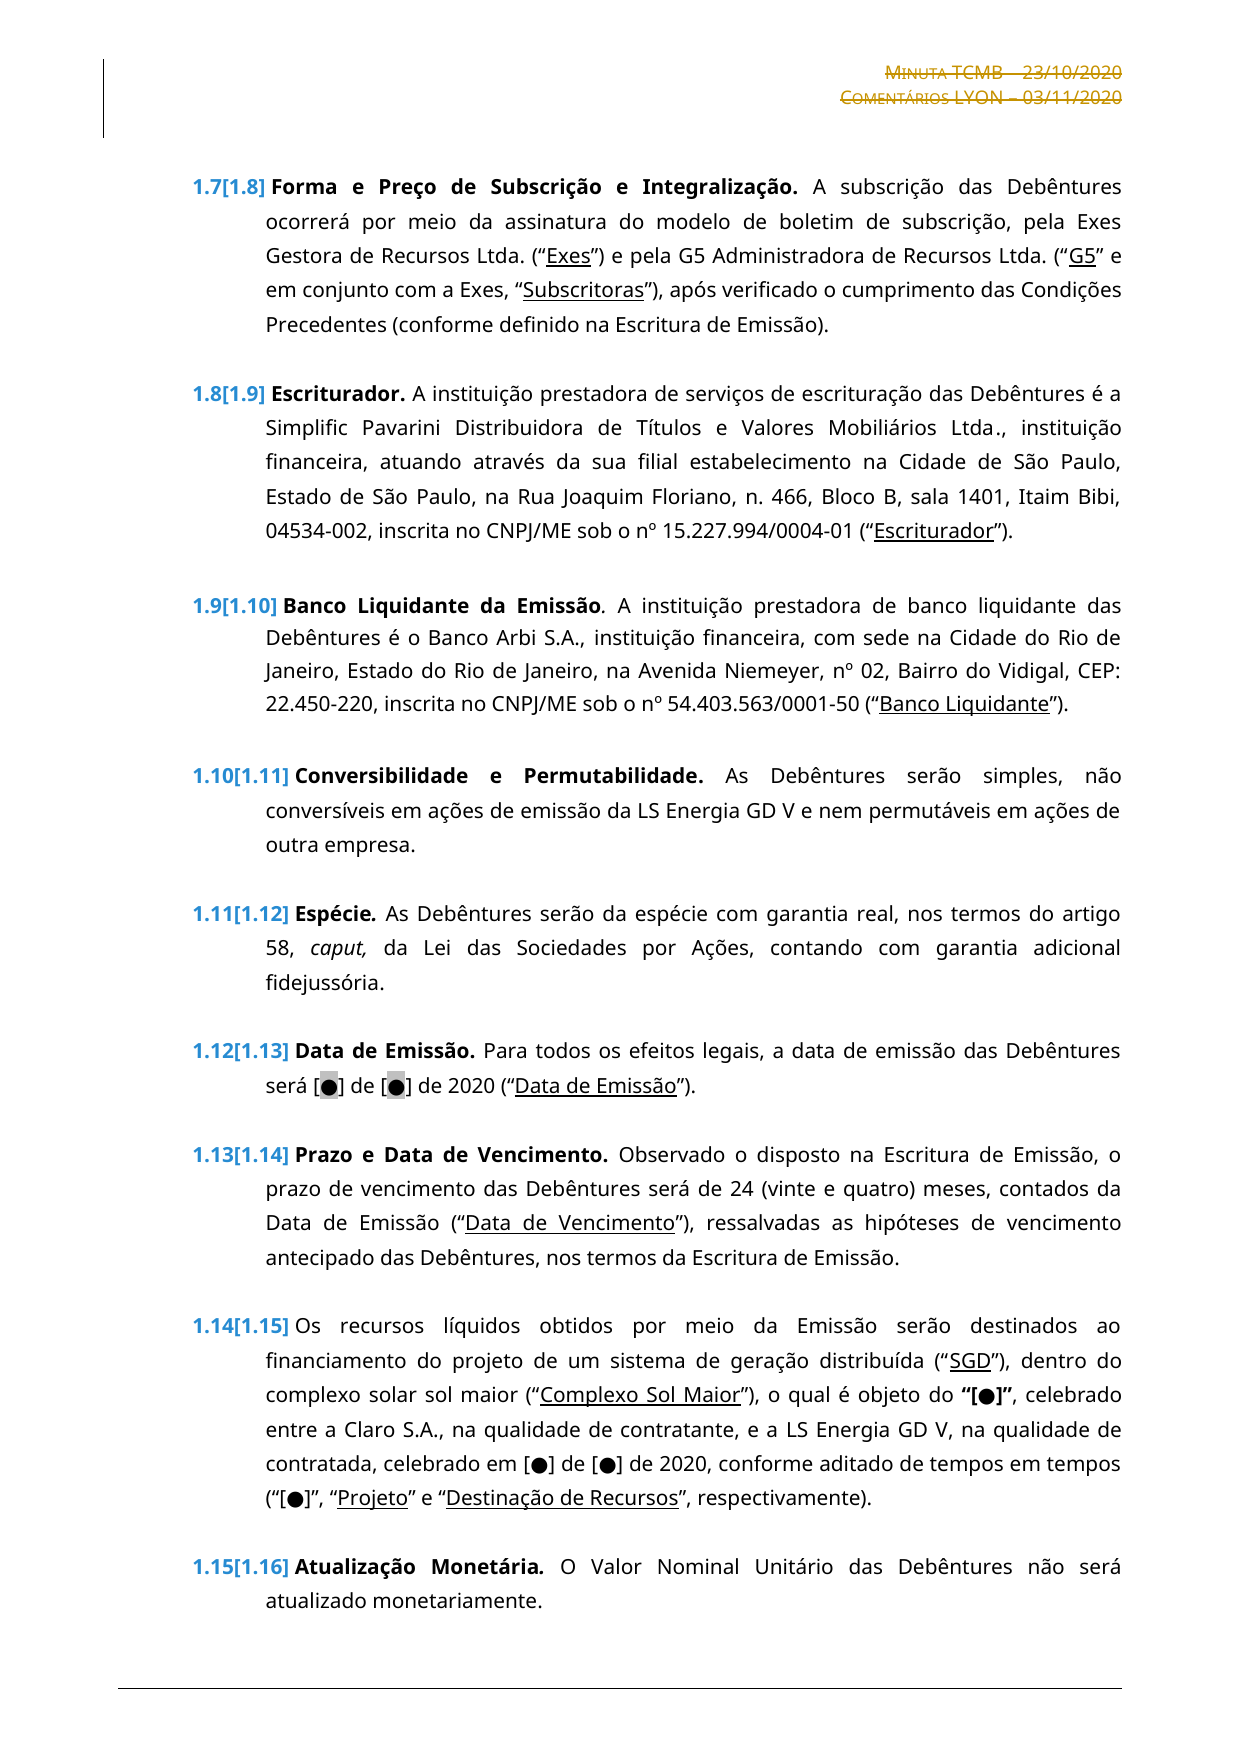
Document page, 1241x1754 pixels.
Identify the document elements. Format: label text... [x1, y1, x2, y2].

list Banco Liquidante da Emissão. A instituição prestadora de banco liquidante das Debêntures é o Banco Arbi S.A., instituição financeira, com sede na Cidade do Rio de Janeiro, Estado do Rio de Janeiro, na Avenida Niemeyer, nº 02, Bairro do Vidigal, CEP: 22.450-220, inscrita no CNPJ/ME sob o nº 54.403.563/0001-50 (“Banco Liquidante”). [192, 591, 1122, 717]
list Forma e Preço de Subscrição e Integralização. A subscrição das Debêntures ocorrerá por meio da assinatura do modelo de boletim de subscrição, pela Exes Gestora de Recursos Ltda. (“Exes”) e pela G5 Administradora de Recursos Ltda. (“G5” e em conjunto com a Exes, “Subscritoras”), após verificado o cumprimento das Condições Precedentes (conforme definido na Escritura de Emissão). [192, 172, 1122, 338]
list Espécie. As Debêntures serão da espécie com garantia real, nos termos do artigo 58, caput, da Lei das Sociedades por Ações, contando com garantia adicional fidejussória. [192, 899, 1122, 996]
list Escriturador. A instituição prestadora de serviços de escrituração das Debêntures é a Simplific Pavarini Distribuidora de Títulos e Valores Mobiliários Ltda., instituição financeira, atuando através da sua filial estabelecimento na Cidade de São Paulo, Estado de São Paulo, na Rua Joaquim Floriano, n. 466, Bloco B, sala 1401, Itaim Bibi, 04534-002, inscrita no CNPJ/ME sob o nº 15.227.994/0004-01 (“Escriturador”). [192, 379, 1122, 545]
list Os recursos líquidos obtidos por meio da Emissão serão destinados ao financiamento do projeto de um sistema de geração distribuída (“SGD”), dentro do complexo solar sol maior (“Complexo Sol Maior”), o qual é objeto do “[●]”, celebrado entre a Claro S.A., na qualidade de contratante, e a LS Energia GD V, na qualidade de contratada, celebrado em [●] de [●] de 2020, conforme aditado de tempos em tempos (“[●]”, “Projeto” e “Destinação de Recursos”, respectivamente). [192, 1312, 1122, 1512]
list Conversibilidade e Permutabilidade. As Debêntures serão simples, não conversíveis em ações de emissão da LS Energia GD V e nem permutáveis em ações de outra empresa. [192, 762, 1122, 859]
list Data de Emissão. Para todos os efeitos legais, a data de emissão das Debêntures será [●] de [●] de 2020 (“Data de Emissão”). [192, 1037, 1122, 1099]
list Prazo e Data de Vencimento. Observado o disposto na Escritura de Emissão, o prazo de vencimento das Debêntures será de 24 (vinte e quatro) meses, contados da Data de Emissão (“Data de Vencimento”), ressalvadas as hipóteses de vencimento antecipado das Debêntures, nos termos da Escritura de Emissão. [192, 1140, 1122, 1271]
list Atualização Monetária. O Valor Nominal Unitário das Debêntures não será atualizado monetariamente. [192, 1552, 1122, 1615]
